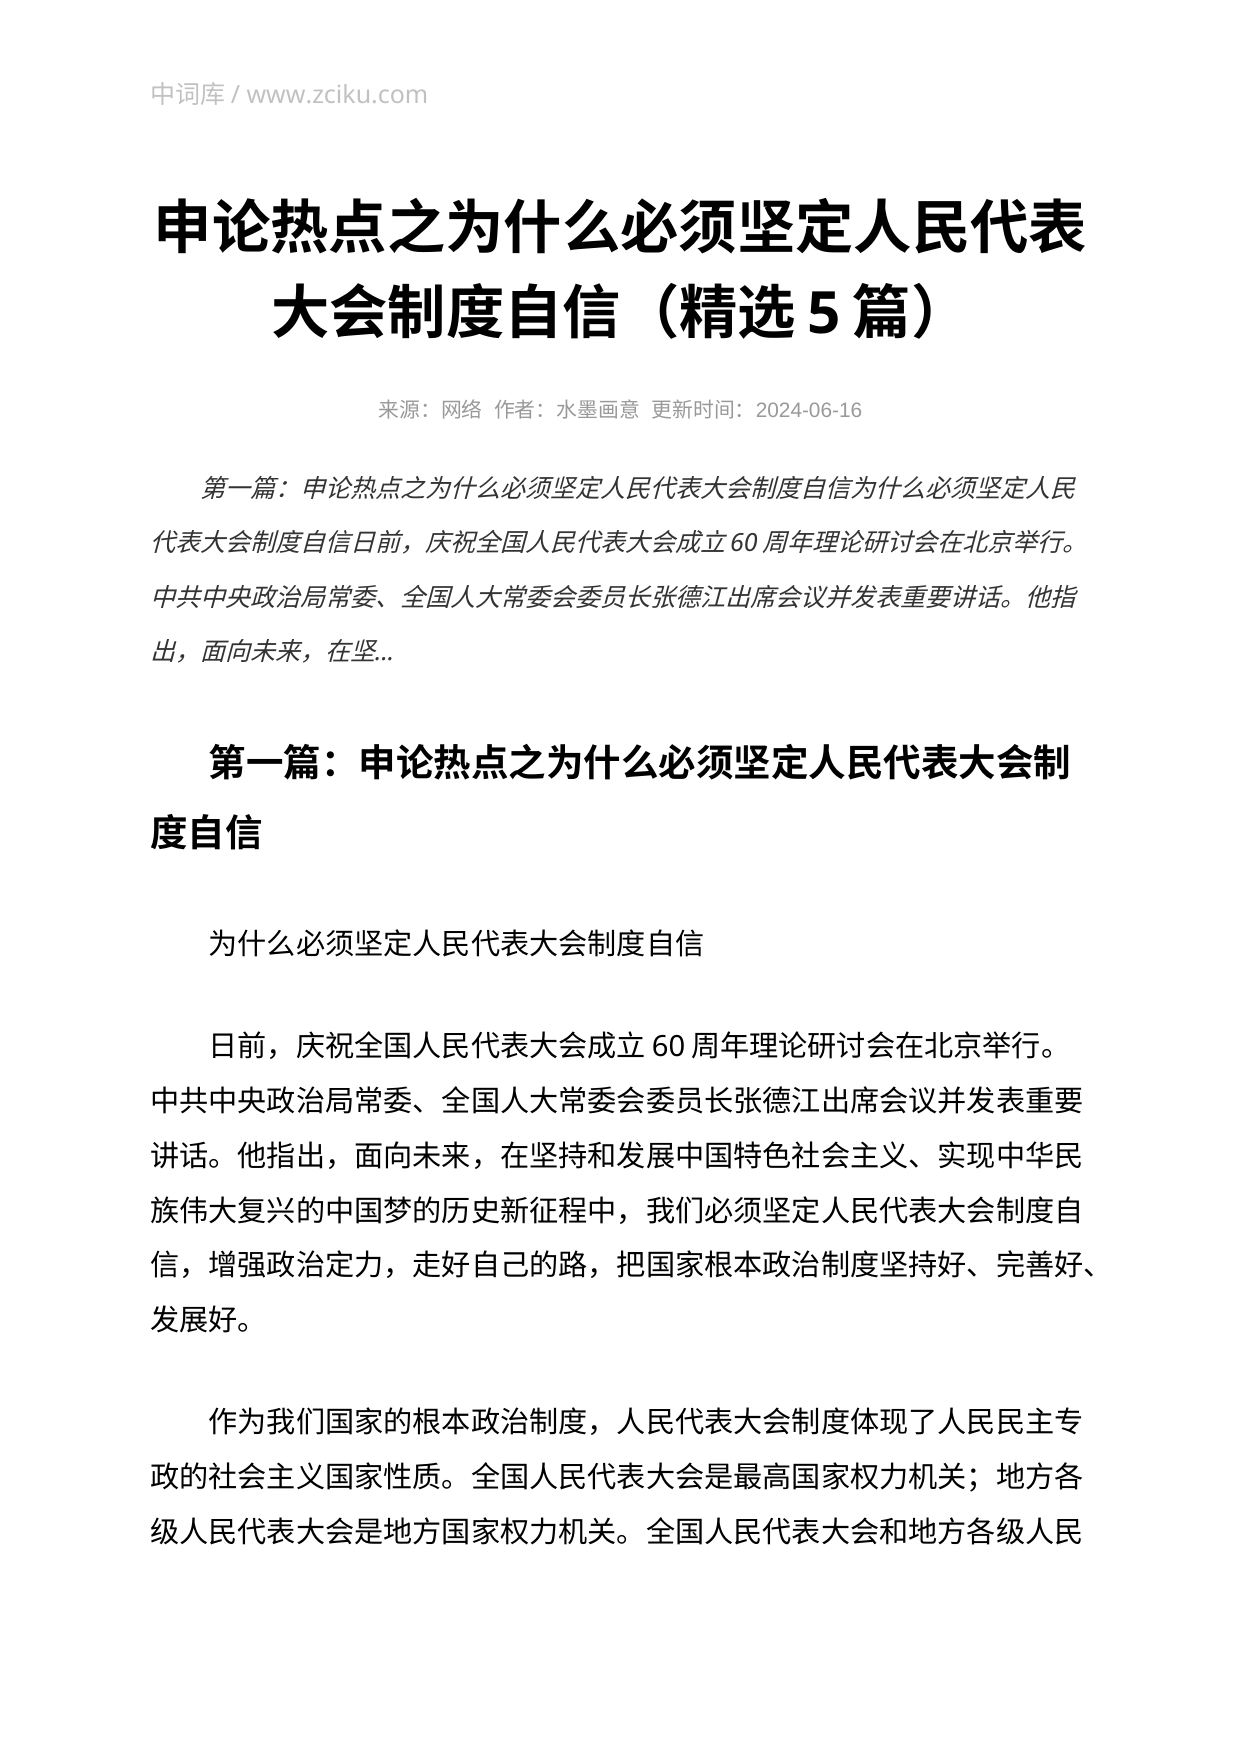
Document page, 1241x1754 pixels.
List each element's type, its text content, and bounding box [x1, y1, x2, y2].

text 为什么必须坚定人民代表大会制度自信 [150, 921, 1090, 963]
text 第一篇：申论热点之为什么必须坚定人民代表大会制度自信为什么必须坚定人民代表大会制度自信日前，庆祝全国人民代表大会成立60周年理论研讨会在北京举行。中共中央政治局常委、全国人大常委会委员长张德江出席会议并发表重要讲话。他指出，面向未来，在坚... [150, 468, 1090, 668]
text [150, 1399, 1090, 1551]
text 来源：网络 作者：水墨画意 更新时间：2024-06-16 [150, 397, 1090, 421]
text 日前，庆祝全国人民代表大会成立60周年理论研讨会在北京举行。中共中央政治局常委、全国人大常委会委员长张德江出席会议并发表重要讲话。他指出，面向未来，在坚持和发展中国特色社会主义、实现中华民族伟大复兴的中国梦的历史新征程中，我们必须坚定人民代表大会制度自信，增强政治定力，走好自己的路，把国家根本政治制度坚持好、完善好、发展好。 [150, 1022, 1090, 1339]
subtitle 申论热点之为什么必须坚定人民代表大会制度自信（精选5篇） [150, 181, 1090, 351]
text 第一篇：申论热点之为什么必须坚定人民代表大会制度自信 [150, 733, 1090, 857]
